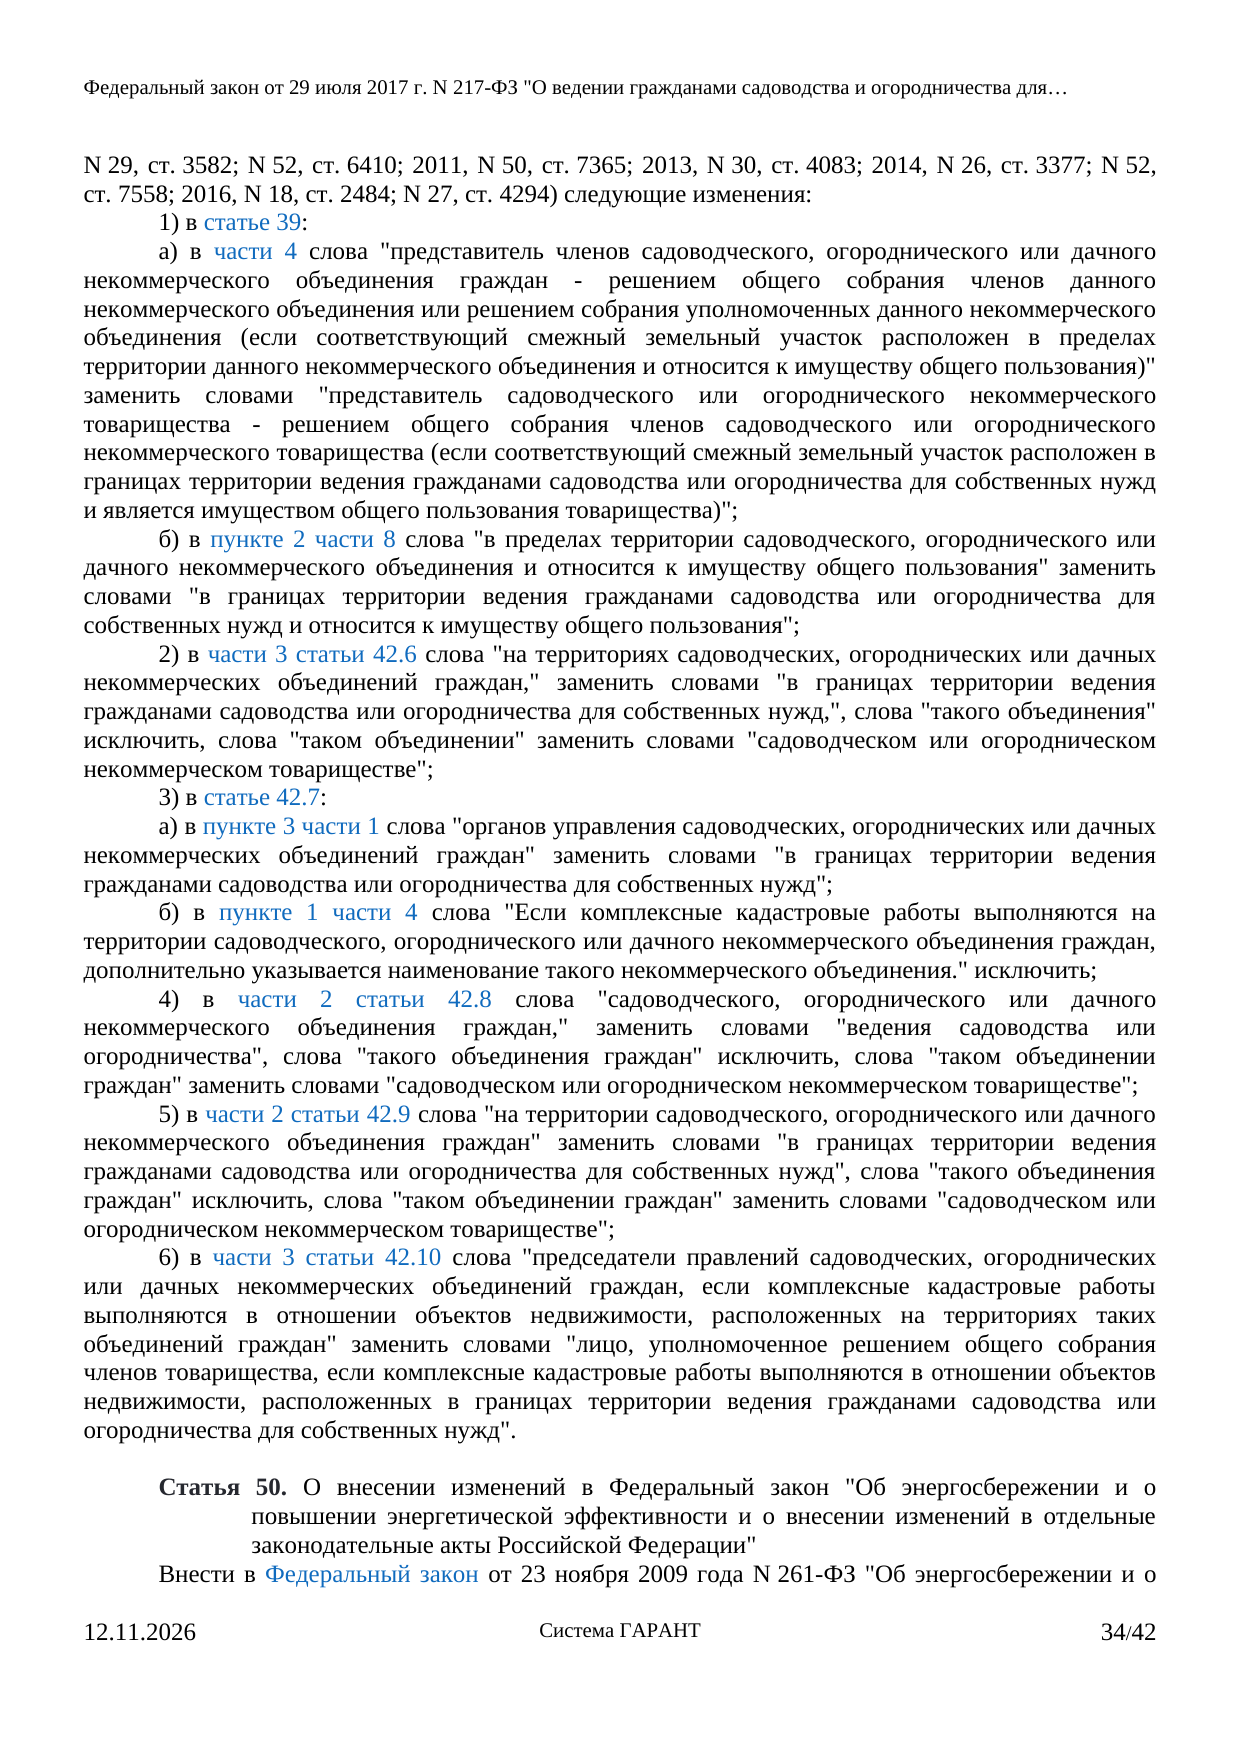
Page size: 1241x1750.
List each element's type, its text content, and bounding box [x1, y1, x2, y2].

text а) в пункте 3 части 1 слова "органов управления садоводческих, огороднических или дачных некоммерческих объединений граждан" заменить словами "в границах территории ведения гражданами садоводства или огородничества для собственных нужд"; [83, 811, 1157, 897]
text 2) в части 3 статьи 42.6 слова "на территориях садоводческих, огороднических или дачных некоммерческих объединений граждан," заменить словами "в границах территории ведения гражданами садоводства или огородничества для собственных нужд,", слова "такого объединения" исключить, слова "таком объединении" заменить словами "садоводческом или огородническом некоммерческом товариществе"; [83, 639, 1157, 782]
text Статья 50. О внесении изменений в Федеральный закон "Об энергосбережении и о повышении энергетической эффективности и о внесении изменений в отдельные законодательные акты Российской Федерации" [158, 1472, 1157, 1559]
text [83, 1559, 1157, 1587]
text 6) в части 3 статьи 42.10 слова "председатели правлений садоводческих, огороднических или дачных некоммерческих объединений граждан, если комплексные кадастровые работы выполняются в отношении объектов недвижимости, расположенных на территориях таких объединений граждан" заменить словами "лицо, уполномоченное решением общего собрания членов товарищества, если комплексные кадастровые работы выполняются в отношении объектов недвижимости, расположенных в границах территории ведения гражданами садоводства или огородничества для собственных нужд". [83, 1242, 1157, 1444]
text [83, 150, 1157, 207]
text 5) в части 2 статьи 42.9 слова "на территории садоводческого, огороднического или дачного некоммерческого объединения граждан" заменить словами "в границах территории ведения гражданами садоводства или огородничества для собственных нужд", слова "такого объединения граждан" исключить, слова "таком объединении граждан" заменить словами "садоводческом или огородническом некоммерческом товариществе"; [83, 1099, 1157, 1242]
text б) в пункте 1 части 4 слова "Если комплексные кадастровые работы выполняются на территории садоводческого, огороднического или дачного некоммерческого объединения граждан, дополнительно указывается наименование такого некоммерческого объединения." исключить; [83, 897, 1157, 984]
text 3) в статье 42.7: [83, 782, 1157, 811]
text 4) в части 2 статьи 42.8 слова "садоводческого, огороднического или дачного некоммерческого объединения граждан," заменить словами "ведения садоводства или огородничества", слова "такого объединения граждан" исключить, слова "таком объединении граждан" заменить словами "садоводческом или огородническом некоммерческом товариществе"; [83, 984, 1157, 1099]
text 1) в статье 39: [83, 207, 1157, 236]
text б) в пункте 2 части 8 слова "в пределах территории садоводческого, огороднического или дачного некоммерческого объединения и относится к имуществу общего пользования" заменить словами "в границах территории ведения гражданами садоводства или огородничества для собственных нужд и относится к имуществу общего пользования"; [83, 524, 1157, 639]
text а) в части 4 слова "представитель членов садоводческого, огороднического или дачного некоммерческого объединения граждан - решением общего собрания членов данного некоммерческого объединения или решением собрания уполномоченных данного некоммерческого объединения (если соответствующий смежный земельный участок расположен в пределах территории данного некоммерческого объединения и относится к имуществу общего пользования)" заменить словами "представитель садоводческого или огороднического некоммерческого товарищества - решением общего собрания членов садоводческого или огороднического некоммерческого товарищества (если соответствующий смежный земельный участок расположен в границах территории ведения гражданами садоводства или огородничества для собственных нужд и является имуществом общего пользования товарищества)"; [83, 236, 1157, 524]
